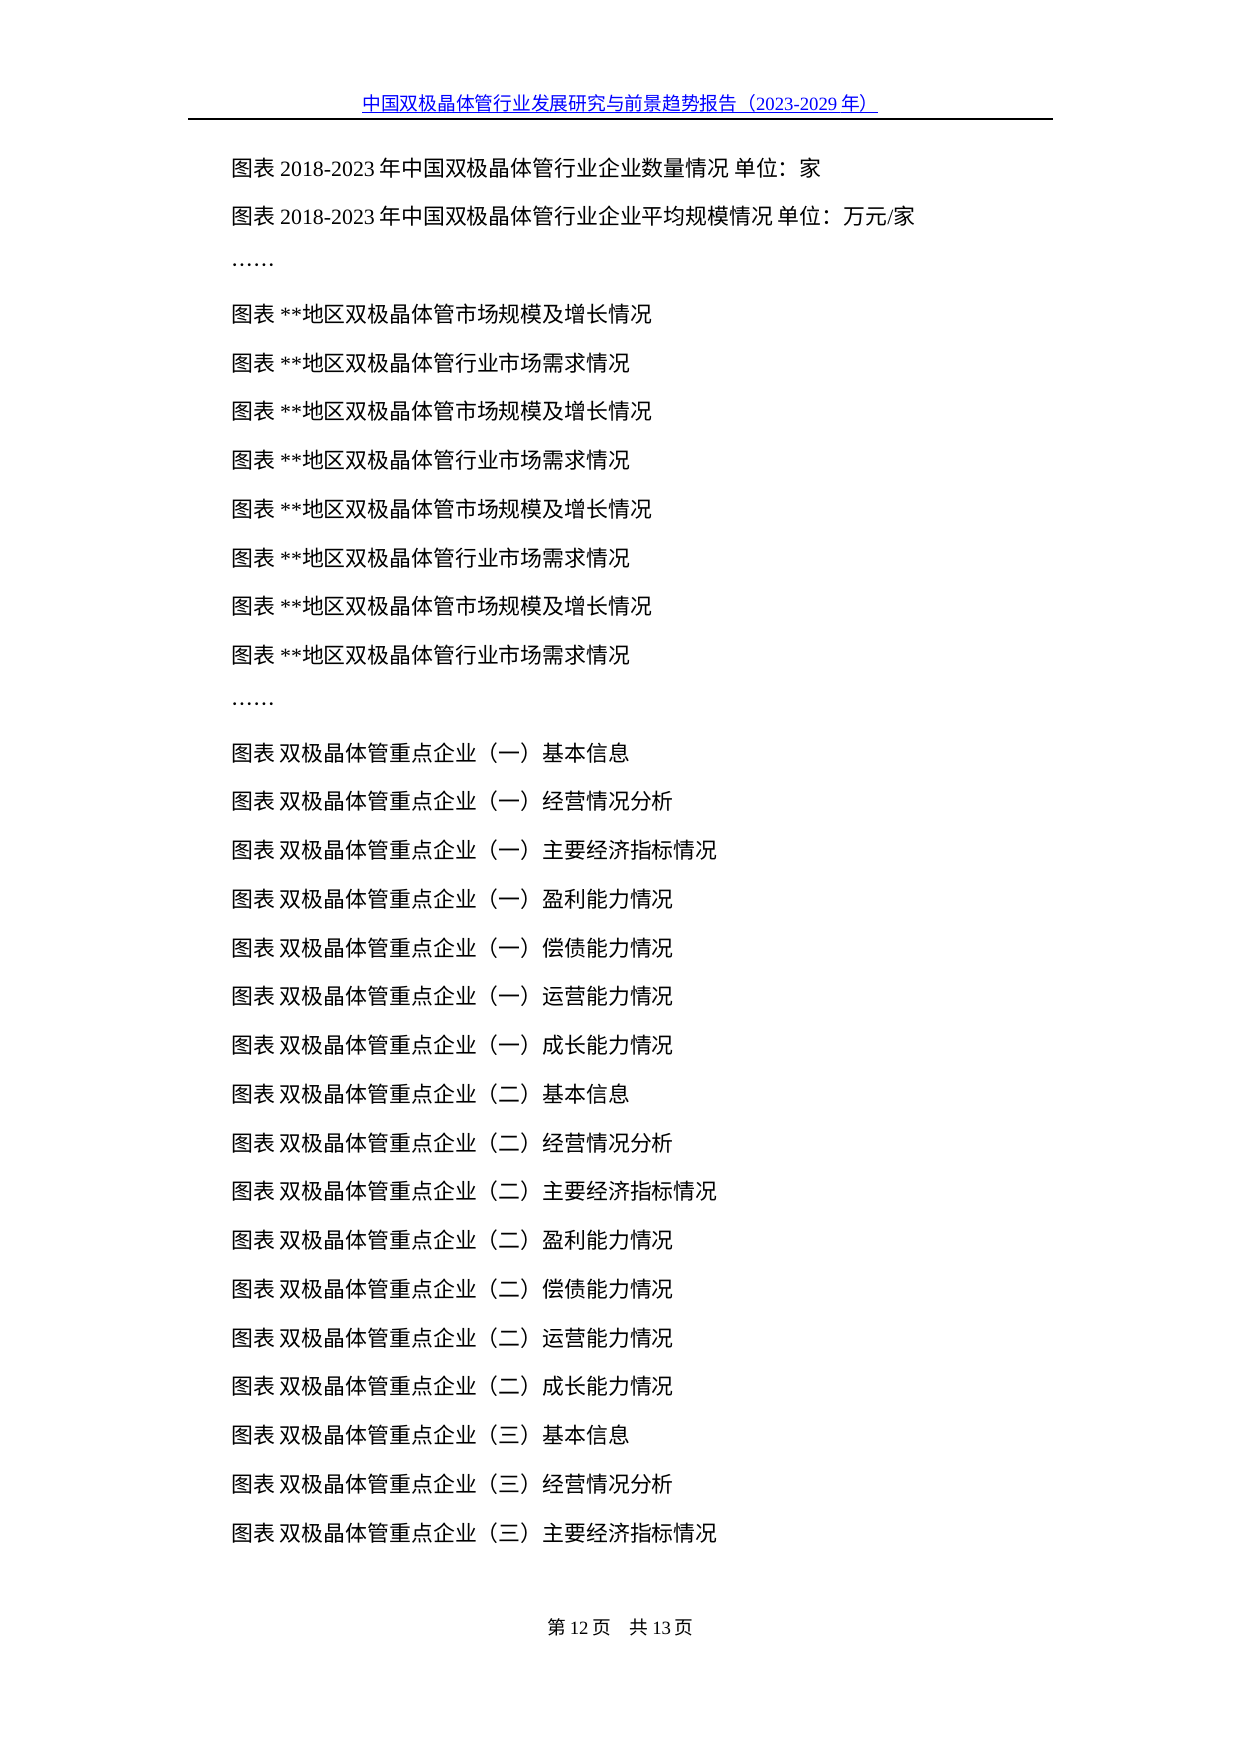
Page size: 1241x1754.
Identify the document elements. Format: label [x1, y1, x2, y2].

text [187, 150, 1053, 1548]
